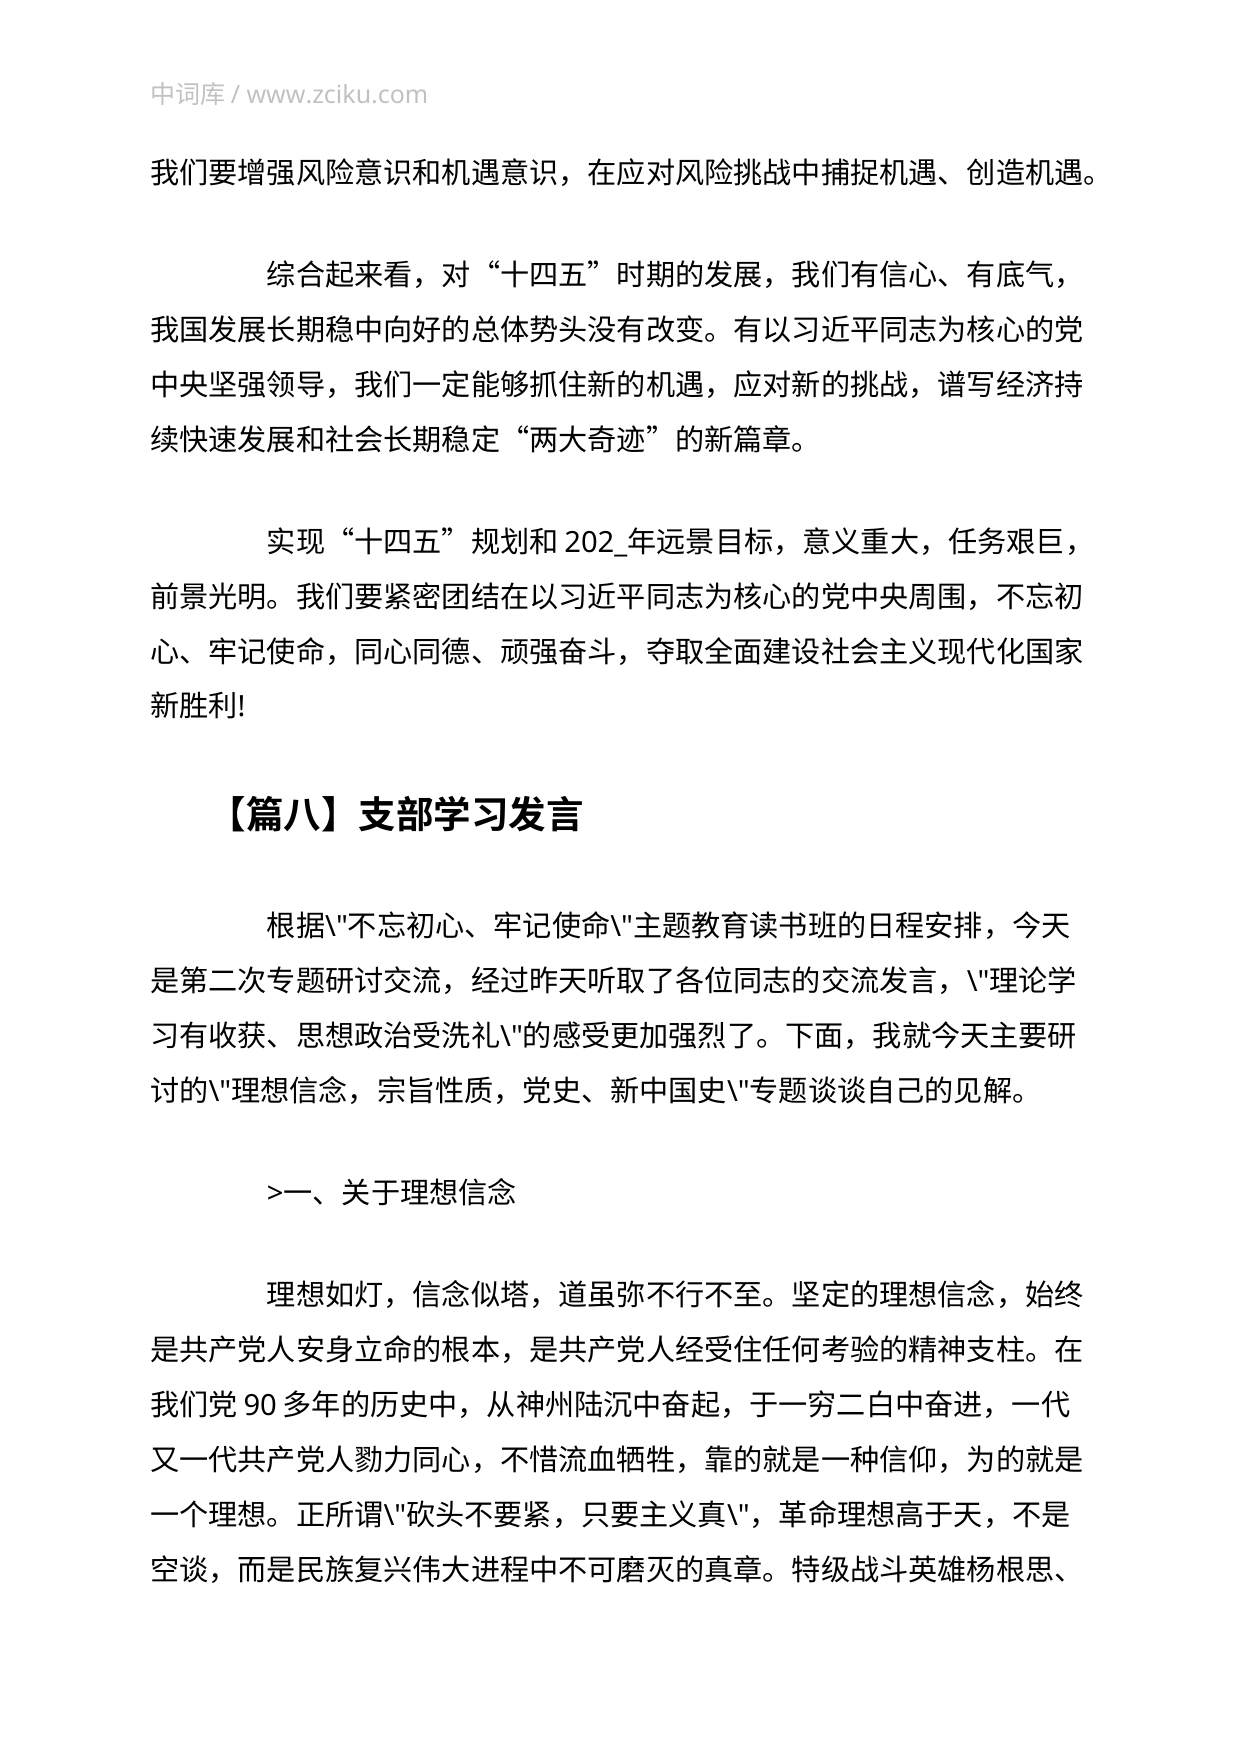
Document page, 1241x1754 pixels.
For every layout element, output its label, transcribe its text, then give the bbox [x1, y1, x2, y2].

text 根据\"不忘初心、牢记使命\"主题教育读书班的日程安排，今天是第二次专题研讨交流，经过昨天听取了各位同志的交流发言，\"理论学习有收获、思想政治受洗礼\"的感受更加强烈了。下面，我就今天主要研讨的\"理想信念，宗旨性质，党史、新中国史\"专题谈谈自己的见解。 [150, 902, 1090, 1110]
text >一、关于理想信念 [150, 1169, 1090, 1212]
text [150, 150, 1090, 192]
text 【篇八】支部学习发言 [150, 785, 1090, 839]
text 综合起来看，对“十四五”时期的发展，我们有信心、有底气，我国发展长期稳中向好的总体势头没有改变。有以习近平同志为核心的党中央坚强领导，我们一定能够抓住新的机遇，应对新的挑战，谱写经济持续快速发展和社会长期稳定“两大奇迹”的新篇章。 [150, 252, 1090, 459]
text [150, 1271, 1090, 1588]
text 实现“十四五”规划和202_年远景目标，意义重大，任务艰巨，前景光明。我们要紧密团结在以习近平同志为核心的党中央周围，不忘初心、牢记使命，同心同德、顽强奋斗，夺取全面建设社会主义现代化国家新胜利! [150, 518, 1090, 725]
